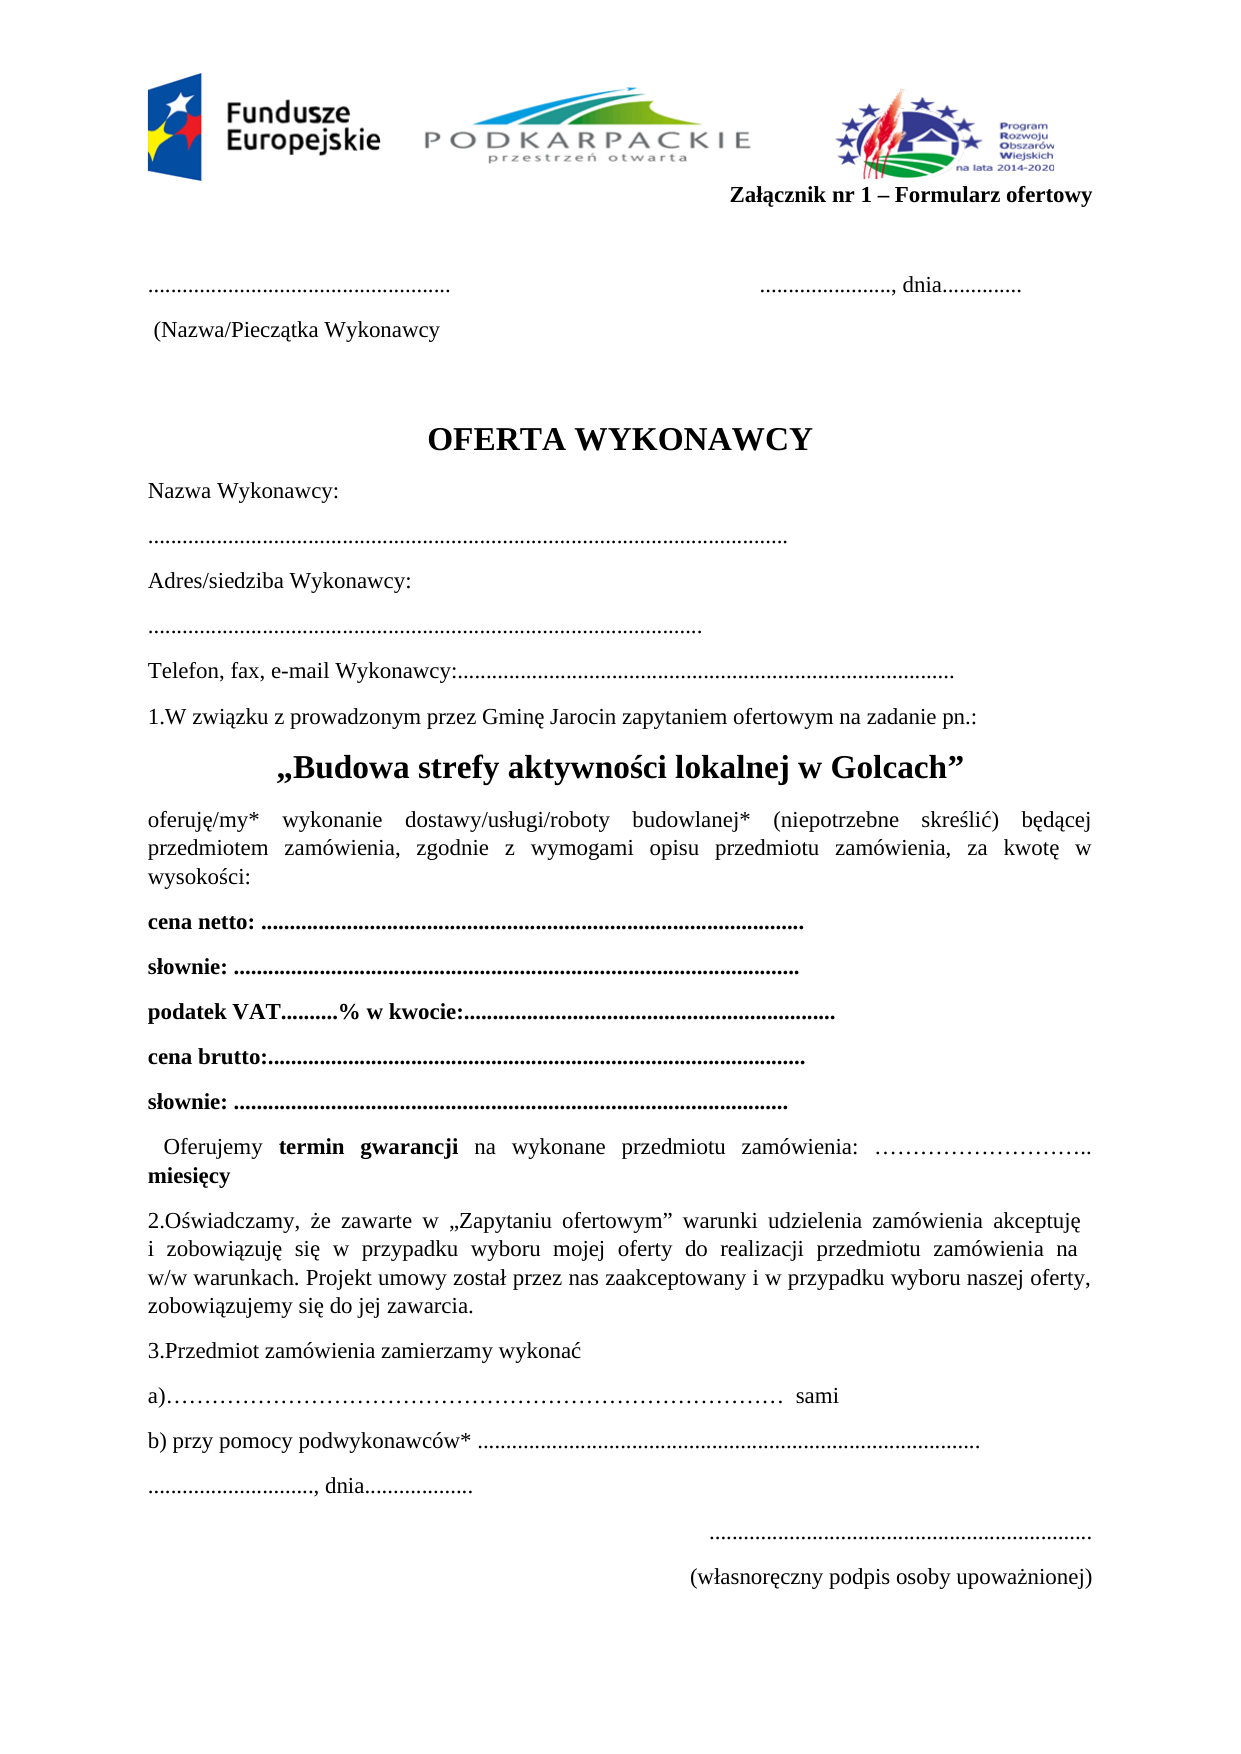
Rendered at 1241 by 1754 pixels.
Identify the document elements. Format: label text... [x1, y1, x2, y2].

text ............................., dnia................... [148, 1473, 1093, 1499]
picture [416, 75, 768, 181]
text 1.W związku z prowadzonym przez Gminę Jarocin zapytaniem ofertowym na zadanie pn.: [148, 703, 1093, 729]
text b) przy pomocy podwykonawców* ........................................................................................ [148, 1427, 1093, 1454]
text 2.Oświadczamy, że zawarte w „Zapytaniu ofertowym” warunki udzielenia zamówienia akceptuję i zobowiązuję się w przypadku wyboru mojej oferty do realizacji przedmiotu zamówienia na w/w warunkach. Projekt umowy został przez nas zaakceptowany i w przypadku wyboru naszej oferty, zobowiązujemy się do jej zawarcia. [148, 1207, 1093, 1318]
text Oferujemy termin gwarancji na wykonane przedmiotu zamówienia: ……………………….. miesięcy [148, 1133, 1093, 1188]
text Adres/siedziba Wykonawcy: [148, 567, 1093, 594]
text podatek VAT..........% w kwocie:................................................................. [148, 998, 1093, 1024]
text cena brutto:.............................................................................................. [148, 1043, 1093, 1069]
text ..................................................... ......................., dnia.............. [148, 271, 1093, 297]
text ................................................................... [148, 1518, 1093, 1544]
text ................................................................................................. [148, 612, 1093, 639]
text oferuję/my* wykonanie dostawy/usługi/roboty budowlanej* (niepotrzebne skreślić) będącej przedmiotem zamówienia, zgodnie z wymogami opisu przedmiotu zamówienia, za kwotę w wysokości: [148, 806, 1093, 889]
text słownie: ................................................................................................. [148, 1088, 1093, 1114]
text 3.Przedmiot zamówienia zamierzamy wykonać [148, 1337, 1093, 1364]
text a)……………………………………………………………………… sami [148, 1382, 1093, 1409]
text OFERTA WYKONAWCY [148, 419, 1093, 457]
text ................................................................................................................ [148, 522, 1093, 549]
text „Budowa strefy aktywności lokalnej w Golcach” [148, 748, 1093, 786]
text (Nazwa/Pieczątka Wykonawcy [148, 316, 1093, 342]
text Telefon, fax, e-mail Wykonawcy:....................................................................................... [148, 658, 1093, 684]
text słownie: ................................................................................................... [148, 953, 1093, 979]
text cena netto: ............................................................................................... [148, 908, 1093, 934]
picture [835, 88, 1055, 181]
picture [147, 73, 381, 181]
text Nazwa Wykonawcy: [148, 477, 1093, 503]
text (własnoręczny podpis osoby upoważnionej) [148, 1563, 1093, 1589]
text Załącznik nr 1 – Formularz ofertowy [148, 181, 1093, 207]
